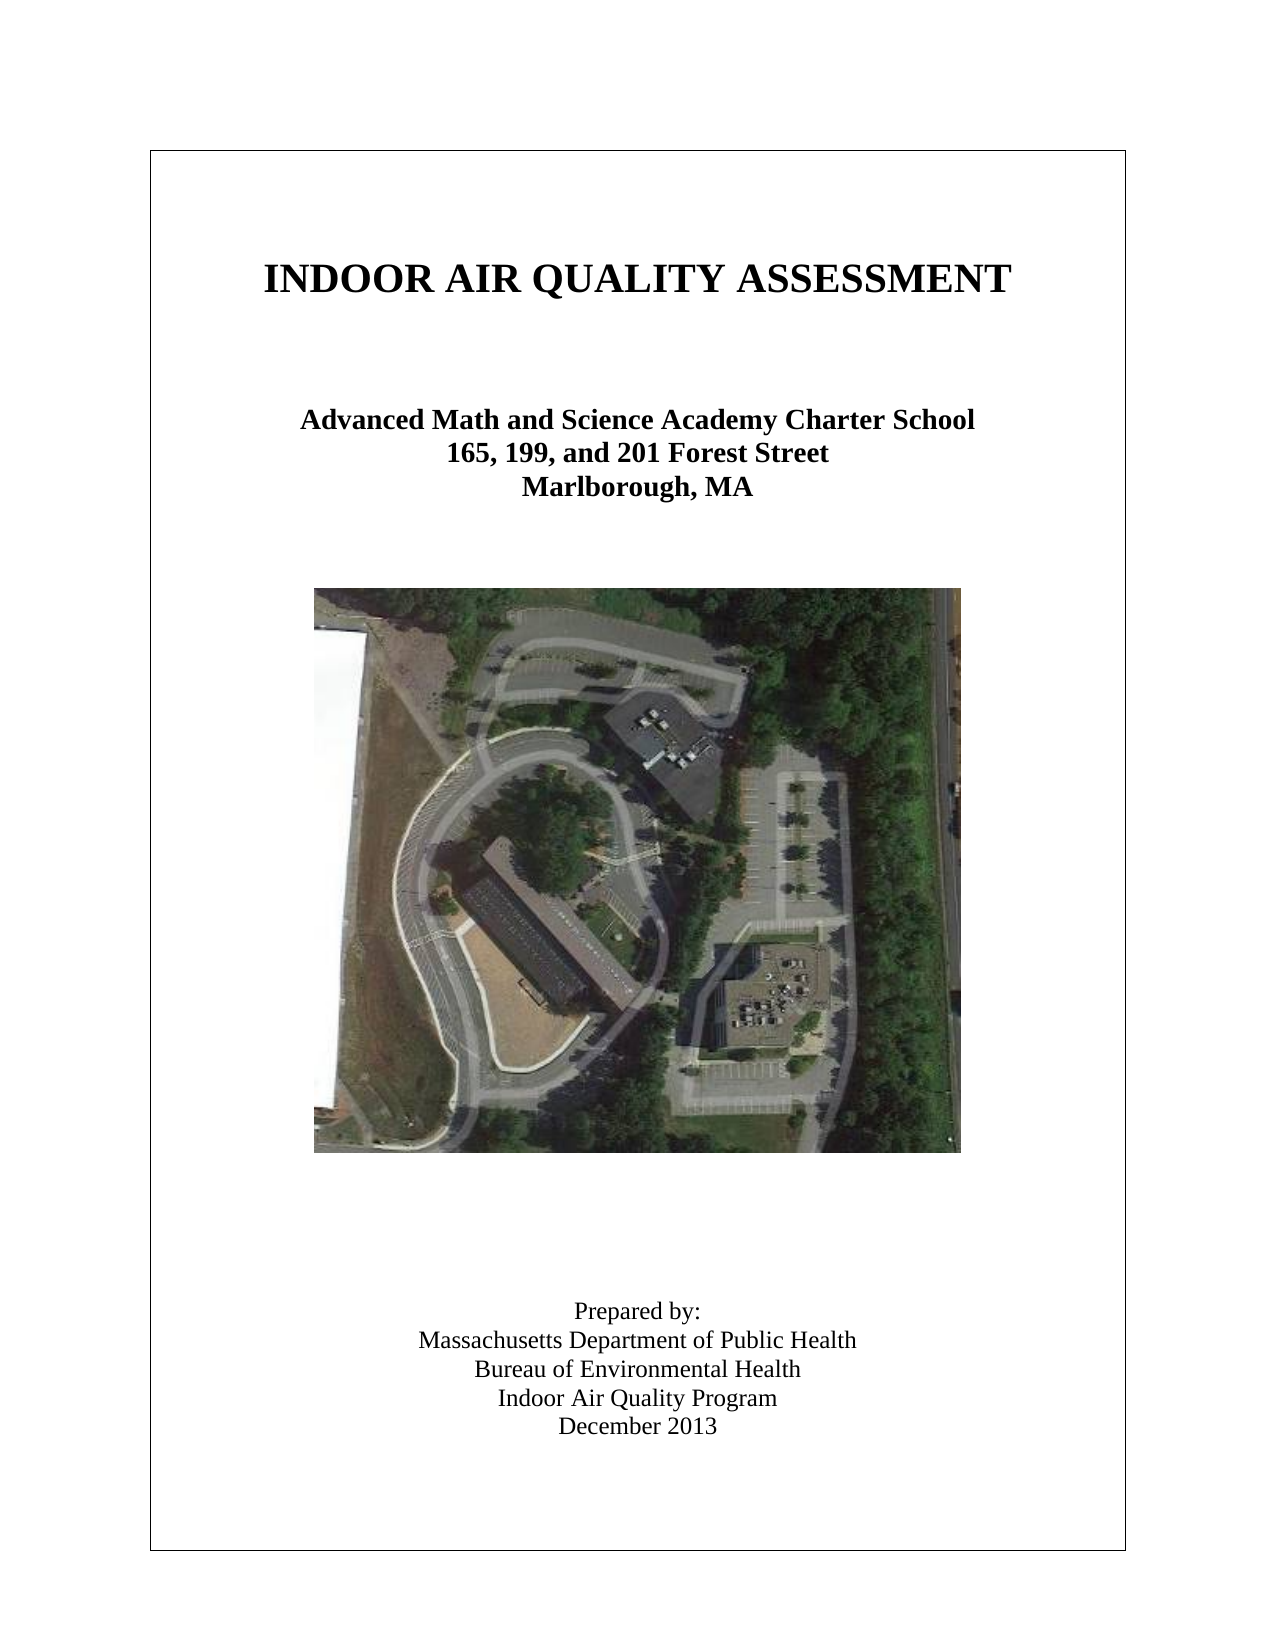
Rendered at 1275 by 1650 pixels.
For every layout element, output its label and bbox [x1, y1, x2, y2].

picture [314, 588, 961, 1153]
